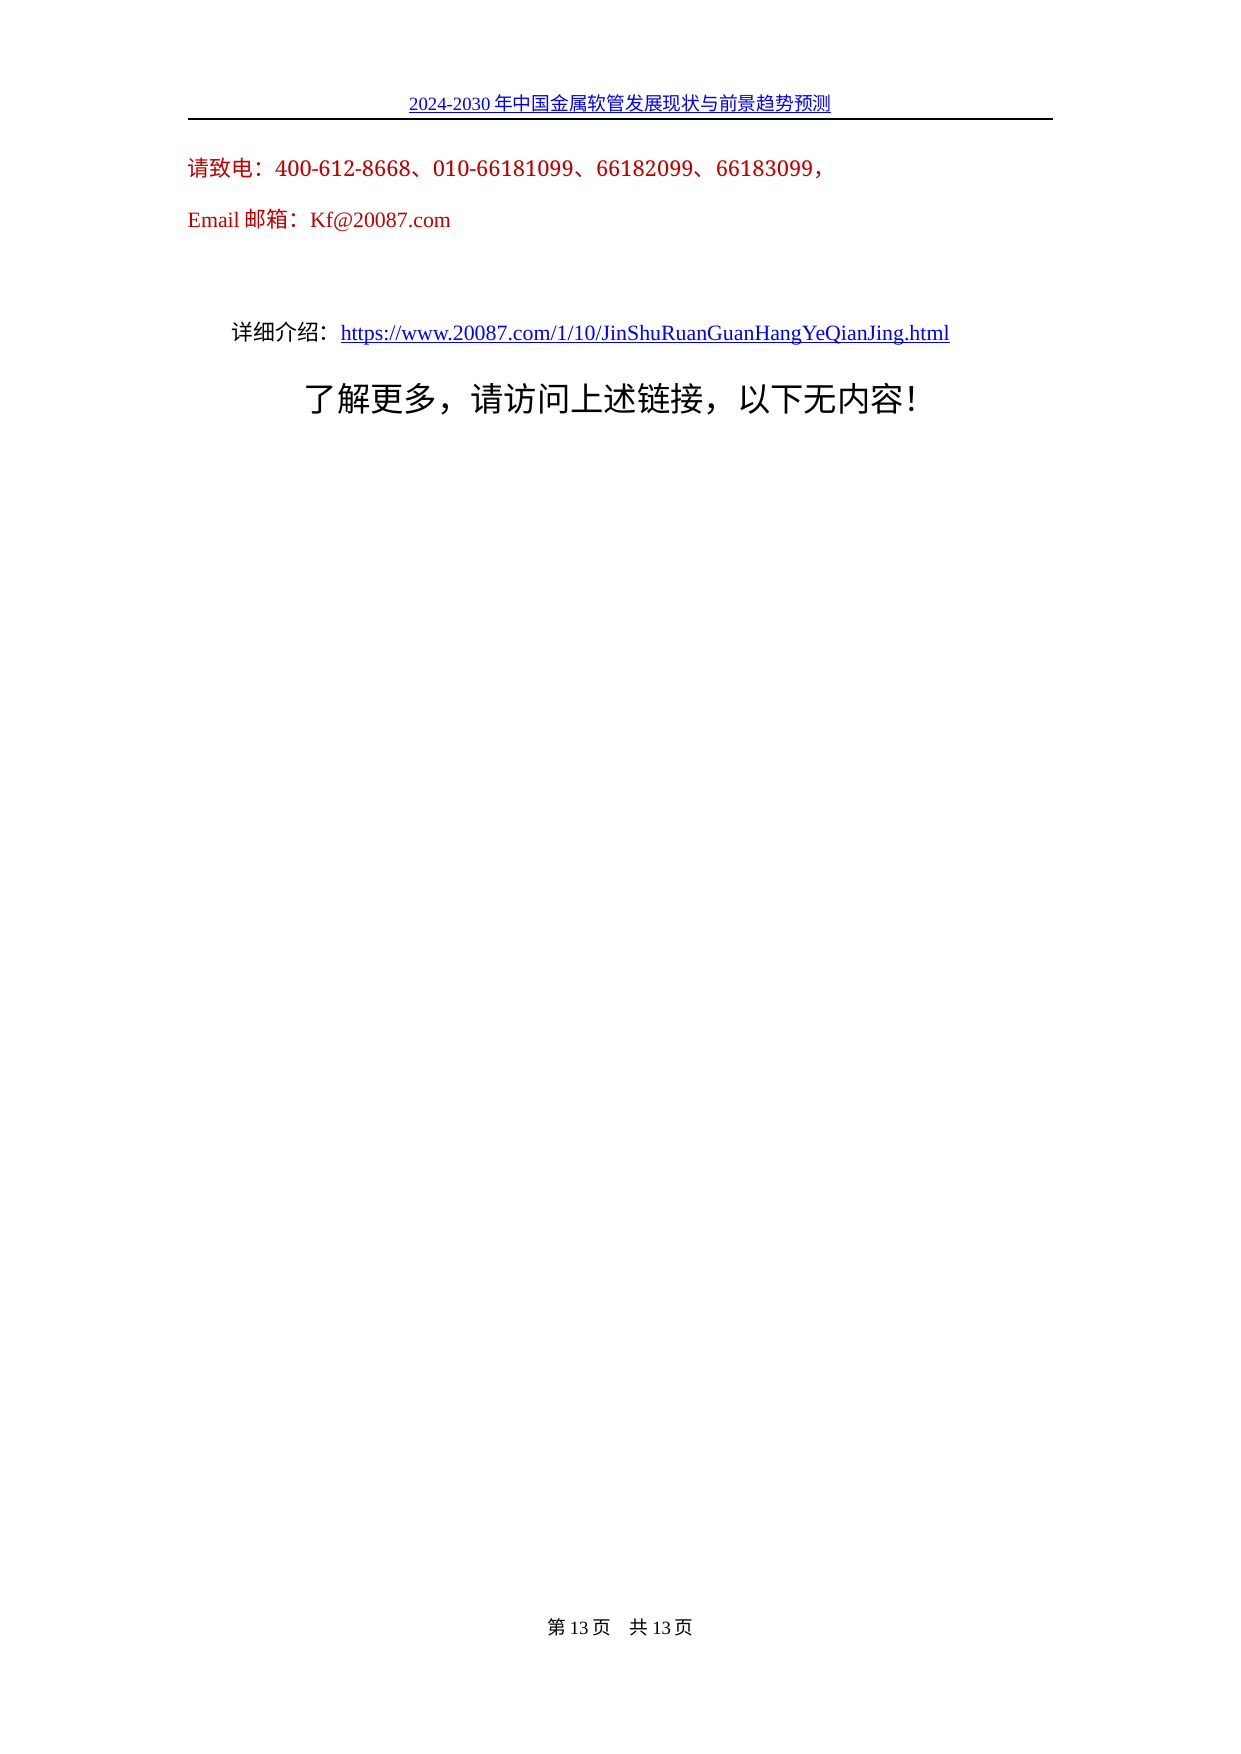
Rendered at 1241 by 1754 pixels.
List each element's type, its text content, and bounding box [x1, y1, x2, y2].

text Email邮箱：Kf@20087.com [187, 202, 1053, 234]
text 请致电：400-612-8668、010-66181099、66182099、66183099， [187, 150, 1053, 183]
title 了解更多，请访问上述链接，以下无内容！ [187, 365, 1053, 430]
text 详细介绍：https://www.20087.com/1/10/JinShuRuanGuanHangYeQianJing.html [187, 315, 1053, 347]
